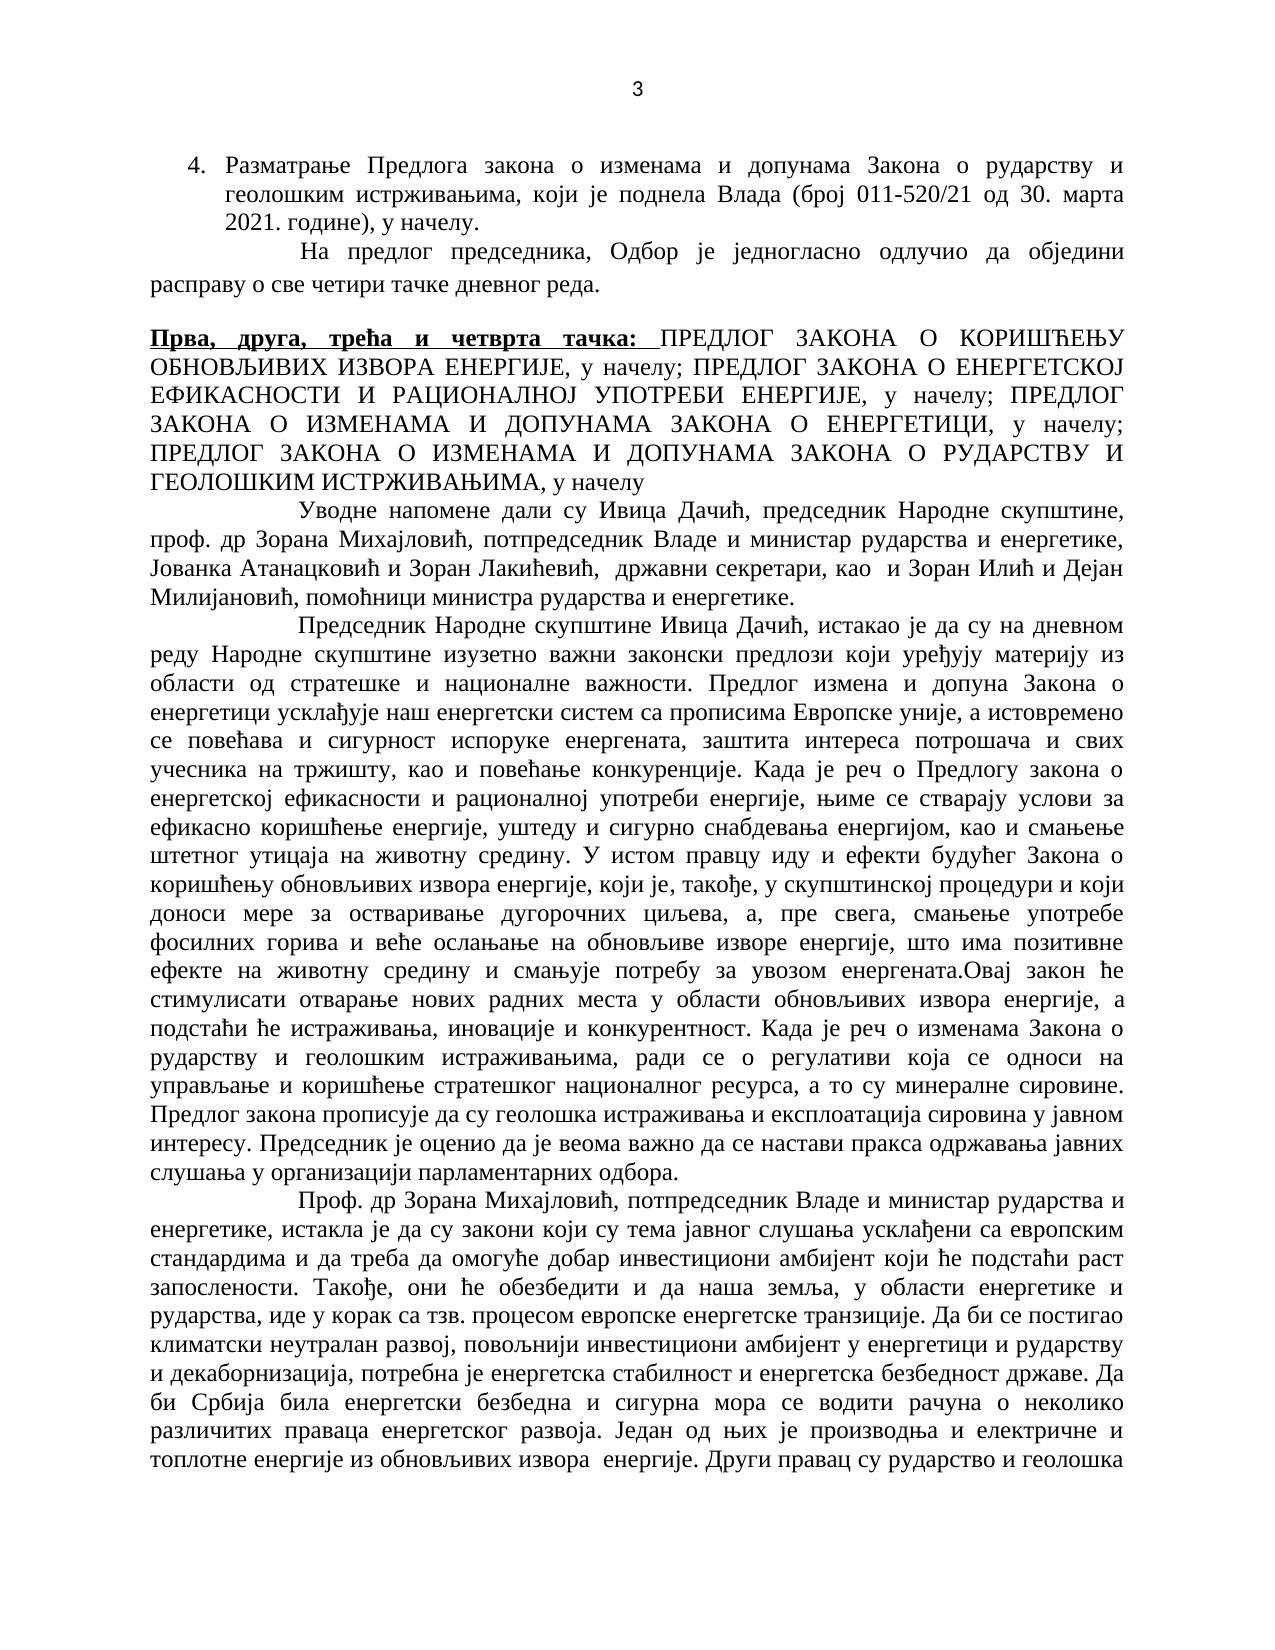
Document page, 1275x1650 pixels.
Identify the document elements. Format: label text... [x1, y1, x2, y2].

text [150, 1186, 1125, 1473]
text Председник Народне скупштине Ивица Дачић, истакао је да су на дневном реду Народне скупштине изузетно важни законски предлози који уређују материју из области од стратешке и националне важности. Предлог измена и допуна Закона о енергетици усклађује наш енергетски систем са прописима Европске уније, а истовремено се повећава и сигурност испоруке енергената, заштита интереса потрошача и свих учесника на тржишту, као и повећање конкуренције. Када је реч о Предлогу закона о енергетској ефикасности и рационалној употреби енергије, њиме се стварају услови за ефикасно коришћење енергије, уштеду и сигурно снабдевања енергијом, као и смањење штетног утицаја на животну средину. У истом правцу иду и ефекти будућег Закона о коришћењу обновљивих извора енергије, који је, такође, у скупштинској процедури и који доноси мере за остваривање дугорочних циљева, а, пре свега, смањење употребе фосилних горива и веће ослањање на обновљиве изворе енергије, што има позитивне ефекте на животну средину и смањује потребу за увозом енергената.Овај закон ће стимулисати отварање нових радних места у области обновљивих извора енергије, a подстаћи ће истраживања, иновације и конкурентност. Када је реч о изменама Закона о рударству и геолошким истраживањима, ради се о регулативи која се односи на управљање и коришћење стратешког националног ресурса, а то су минералне сировине. Предлог закона прописује да су геолошка истраживања и експлоатација сировина у јавном интересу. Председник је оценио да је веома важно да се настави пракса одржавања јавних слушања у организацији парламентарних одбора. [150, 611, 1125, 1186]
text Уводне напомене дали су Ивица Дачић, председник Народне скупштине, проф. др Зорана Михајловић, потпредседник Владе и министар рударства и енергетике, Јованка Атанацковић и Зоран Лакићевић, државни секретари, као и Зоран Илић и Дејан Милијановић, помоћници министра рударства и енергетике. [150, 496, 1125, 611]
text Прва, друга, трећа и четврта тачка: ПРЕДЛОГ ЗАКОНА О КОРИШЋЕЊУ ОБНОВЉИВИХ ИЗВОРА ЕНЕРГИЈЕ, у начелу; ПРЕДЛОГ ЗАКОНА О ЕНЕРГЕТСКОЈ ЕФИКАСНОСТИ И РАЦИОНАЛНОЈ УПОТРЕБИ ЕНЕРГИЈЕ, у начелу; ПРЕДЛОГ ЗАКОНА О ИЗМЕНАМА И ДОПУНАМА ЗАКОНА О ЕНЕРГЕТИЦИ, у начелу; ПРЕДЛОГ ЗАКОНА О ИЗМЕНАМА И ДОПУНАМА ЗАКОНА О РУДАРСТВУ И ГЕОЛОШКИМ ИСТРЖИВАЊИМА, у начелу [150, 323, 1125, 496]
text На предлог председника, Одбор је једногласно одлучио да обједини расправу о све четири тачке дневног реда. [150, 236, 1125, 298]
list Разматрање Предлога закона о изменама и допунама Закона о рударству и геолошким истрживањима, који је поднела Влада (број 011-520/21 од 30. марта 2021. године), у начелу. [187, 150, 1125, 236]
